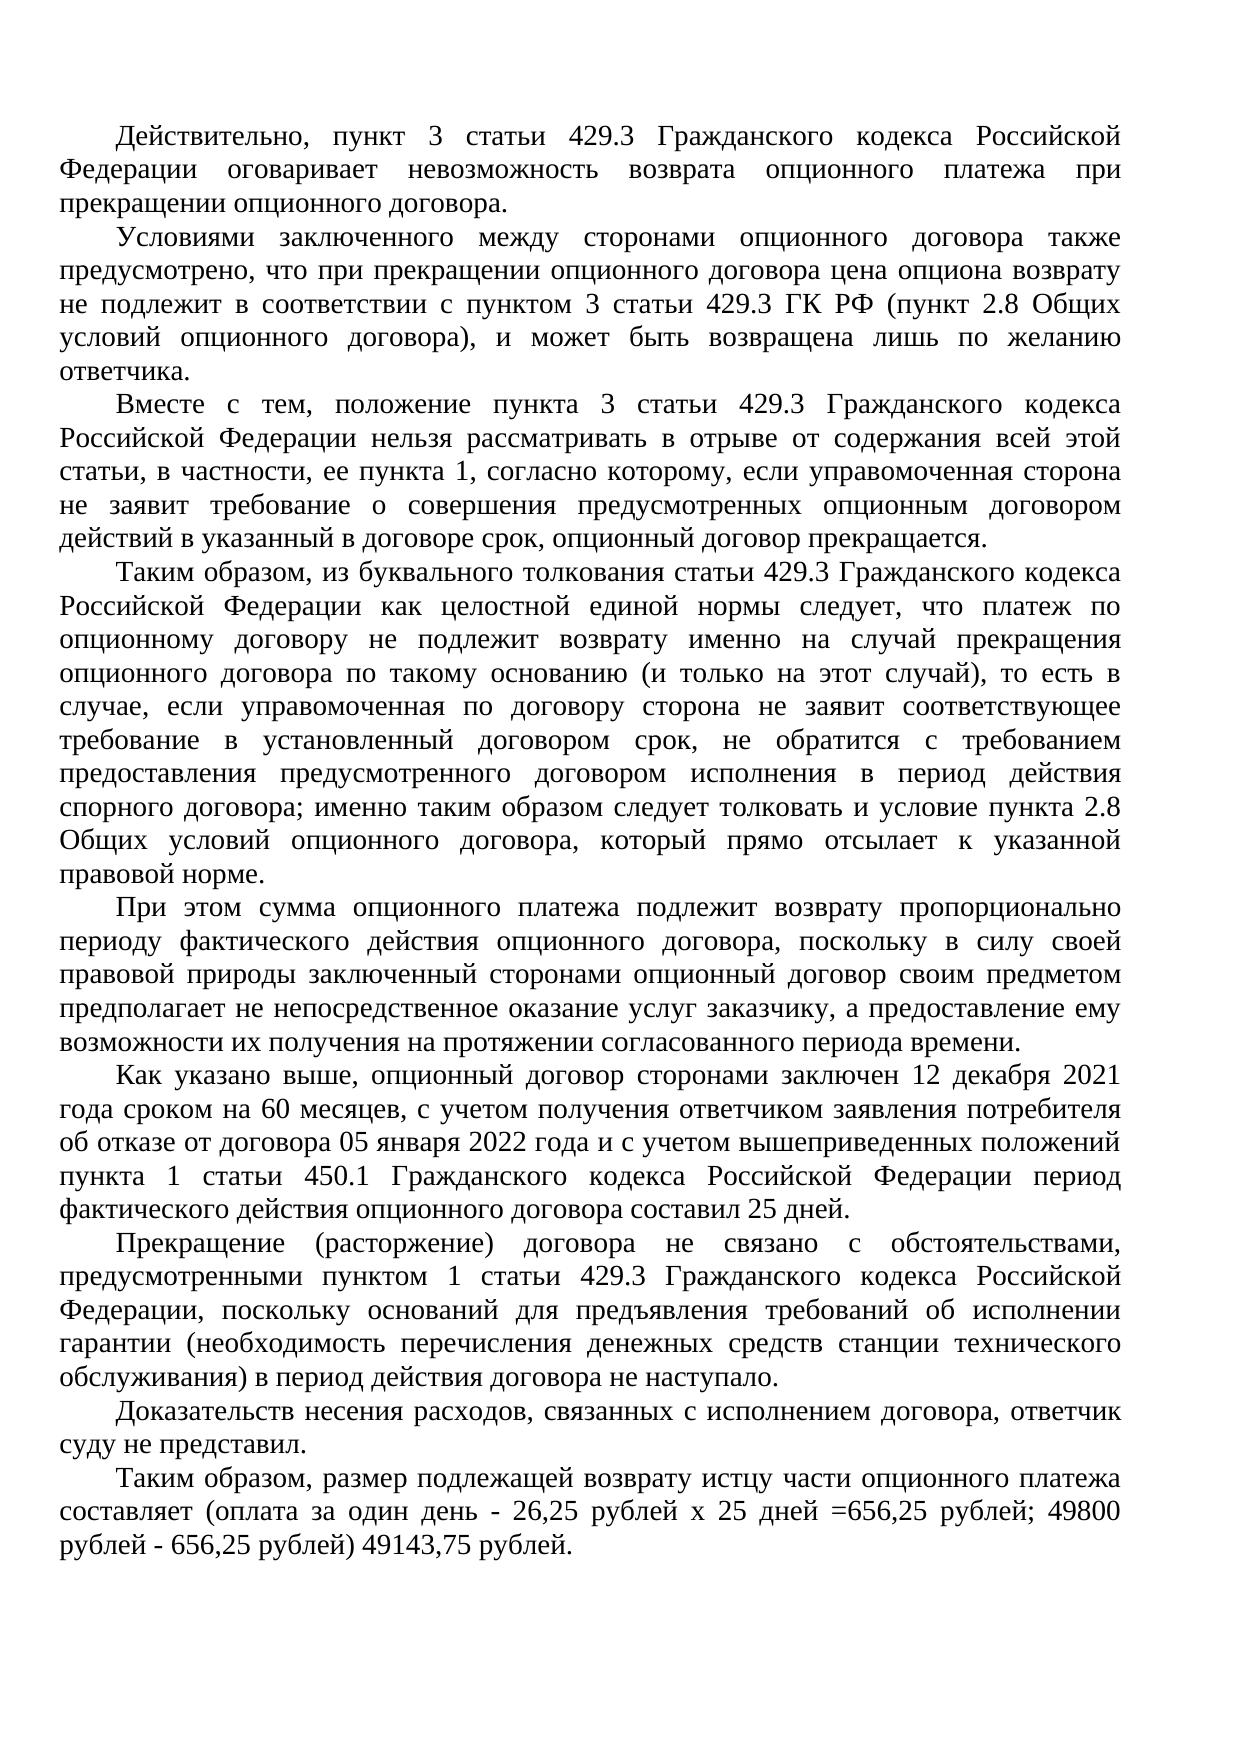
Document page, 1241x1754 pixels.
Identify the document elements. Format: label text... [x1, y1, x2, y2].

text Вместе с тем, положение пункта 3 статьи 429.3 Гражданского кодекса Российской Федерации нельзя рассматривать в отрыве от содержания всей этой статьи, в частности, ее пункта 1, согласно которому, если управомоченная сторона не заявит требование о совершения предусмотренных опционным договором действий в указанный в договоре срок, опционный договор прекращается. [59, 386, 1122, 554]
text Таким образом, из буквального толкования статьи 429.3 Гражданского кодекса Российской Федерации как целостной единой нормы следует, что платеж по опционному договору не подлежит возврату именно на случай прекращения опционного договора по такому основанию (и только на этот случай), то есть в случае, если управомоченная по договору сторона не заявит соответствующее требование в установленный договором срок, не обратится с требованием предоставления предусмотренного договором исполнения в период действия спорного договора; именно таким образом следует толковать и условие пункта 2.8 Общих условий опционного договора, который прямо отсылает к указанной правовой норме. [59, 554, 1122, 889]
text Условиями заключенного между сторонами опционного договора также предусмотрено, что при прекращении опционного договора цена опциона возврату не подлежит в соответствии с пунктом 3 статьи 429.3 ГК РФ (пункт 2.8 Общих условий опционного договора), и может быть возвращена лишь по желанию ответчика. [59, 219, 1122, 386]
text Доказательств несения расходов, связанных с исполнением договора, ответчик суду не представил. [59, 1393, 1122, 1460]
text Таким образом, размер подлежащей возврату истцу части опционного платежа составляет (оплата за один день - 26,25 рублей х 25 дней =656,25 рублей; 49800 рублей - 656,25 рублей) 49143,75 рублей. [59, 1460, 1122, 1560]
text Как указано выше, опционный договор сторонами заключен 12 декабря 2021 года сроком на 60 месяцев, с учетом получения ответчиком заявления потребителя об отказе от договора 05 января 2022 года и с учетом вышеприведенных положений пункта 1 статьи 450.1 Гражданского кодекса Российской Федерации период фактического действия опционного договора составил 25 дней. [59, 1057, 1122, 1225]
text Действительно, пункт 3 статьи 429.3 Гражданского кодекса Российской Федерации оговаривает невозможность возврата опционного платежа при прекращении опционного договора. [59, 118, 1122, 219]
text Прекращение (расторжение) договора не связано с обстоятельствами, предусмотренными пунктом 1 статьи 429.3 Гражданского кодекса Российской Федерации, поскольку оснований для предъявления требований об исполнении гарантии (необходимость перечисления денежных средств станции технического обслуживания) в период действия договора не наступало. [59, 1225, 1122, 1393]
text При этом сумма опционного платежа подлежит возврату пропорционально периоду фактического действия опционного договора, поскольку в силу своей правовой природы заключенный сторонами опционный договор своим предметом предполагает не непосредственное оказание услуг заказчику, а предоставление ему возможности их получения на протяжении согласованного периода времени. [59, 889, 1122, 1057]
